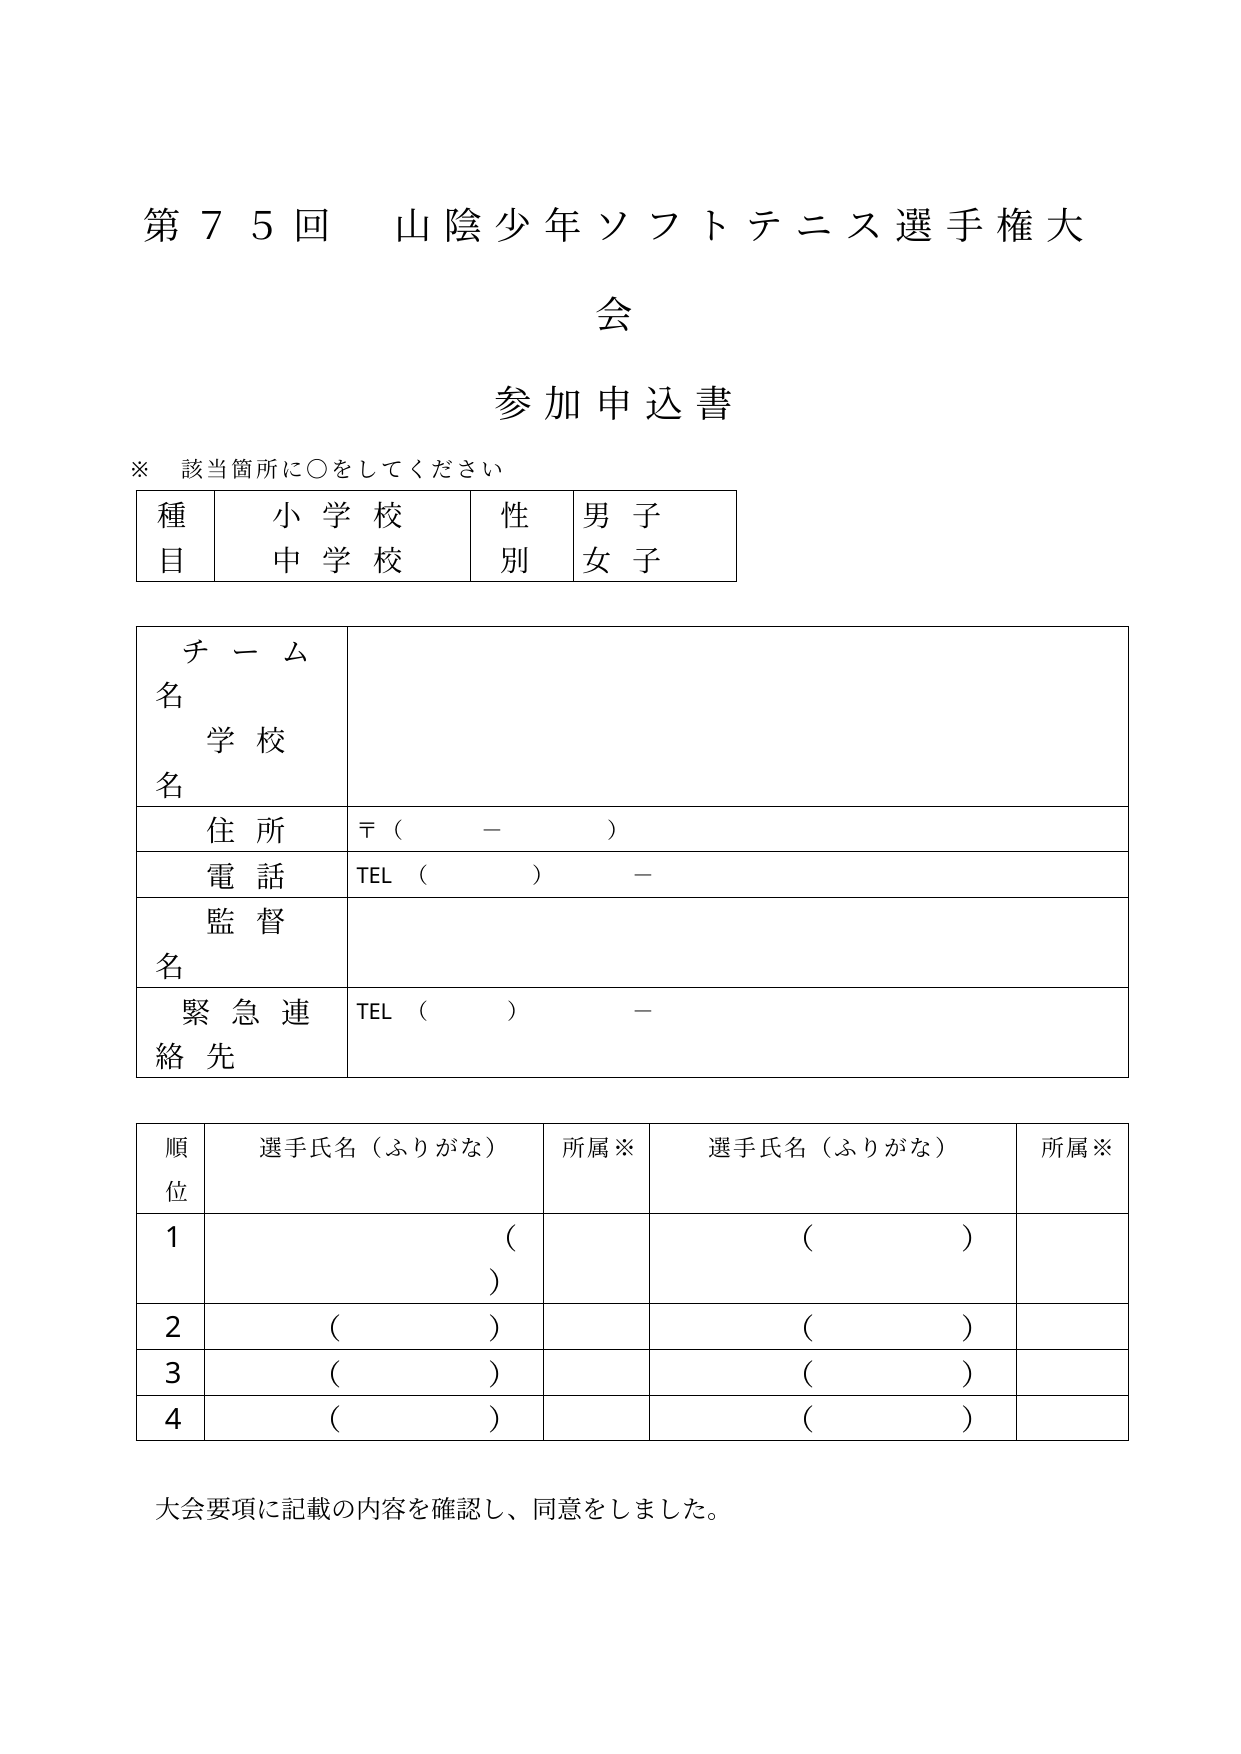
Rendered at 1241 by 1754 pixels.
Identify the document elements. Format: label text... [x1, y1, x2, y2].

table_header チーム名 学校名 [137, 627, 347, 806]
table_cell [1017, 1304, 1128, 1349]
table_header 所属※ [544, 1124, 649, 1213]
table_header [348, 627, 1128, 806]
table_header 小学校 中学校 [215, 491, 470, 581]
table_cell [1017, 1350, 1128, 1394]
text 参加申込書 [131, 357, 1109, 446]
table_cell [1017, 1214, 1128, 1303]
table_cell [1017, 1396, 1128, 1440]
table_cell （ ） [650, 1214, 1016, 1303]
table_header 所属※ [1017, 1124, 1128, 1213]
table_header 選手氏名（ふりがな） [650, 1124, 1016, 1213]
text 大会要項に記載の内容を確認し、同意をしました。 [131, 1486, 1109, 1530]
table_cell [544, 1214, 649, 1303]
table_cell （ ） [205, 1214, 543, 1303]
table_cell TEL（ ） － [348, 988, 1128, 1077]
table_cell [544, 1396, 649, 1440]
text 第７５回 山陰少年ソフトテニス選手権大会 [131, 178, 1109, 357]
table_cell （ ） [205, 1350, 543, 1394]
table_cell 住所 [137, 807, 347, 851]
table_cell 監督名 [137, 898, 347, 987]
table_header 性別 [471, 491, 573, 581]
table_cell （ ） [650, 1304, 1016, 1349]
table_cell 3 [137, 1350, 204, 1394]
table_header 男子 女子 [574, 491, 736, 581]
table_header 順位 [137, 1124, 204, 1213]
table_cell （ ） [650, 1396, 1016, 1440]
table_header 選手氏名（ふりがな） [205, 1124, 543, 1213]
table_header 種目 [137, 491, 214, 581]
table_cell 緊急連絡先 [137, 988, 347, 1077]
table_cell （ ） [205, 1396, 543, 1440]
table_cell [544, 1350, 649, 1394]
table_cell 2 [137, 1304, 204, 1349]
table_cell [348, 898, 1128, 987]
table_cell 〒（ － ） [348, 807, 1128, 851]
table_cell （ ） [650, 1350, 1016, 1394]
table_cell 電話 [137, 852, 347, 897]
text ※該当箇所に〇をしてください [131, 446, 1109, 490]
table_cell [544, 1304, 649, 1349]
table_cell TEL（ ） － [348, 852, 1128, 897]
table_cell （ ） [205, 1304, 543, 1349]
table_cell 1 [137, 1214, 204, 1303]
table_cell 4 [137, 1396, 204, 1440]
